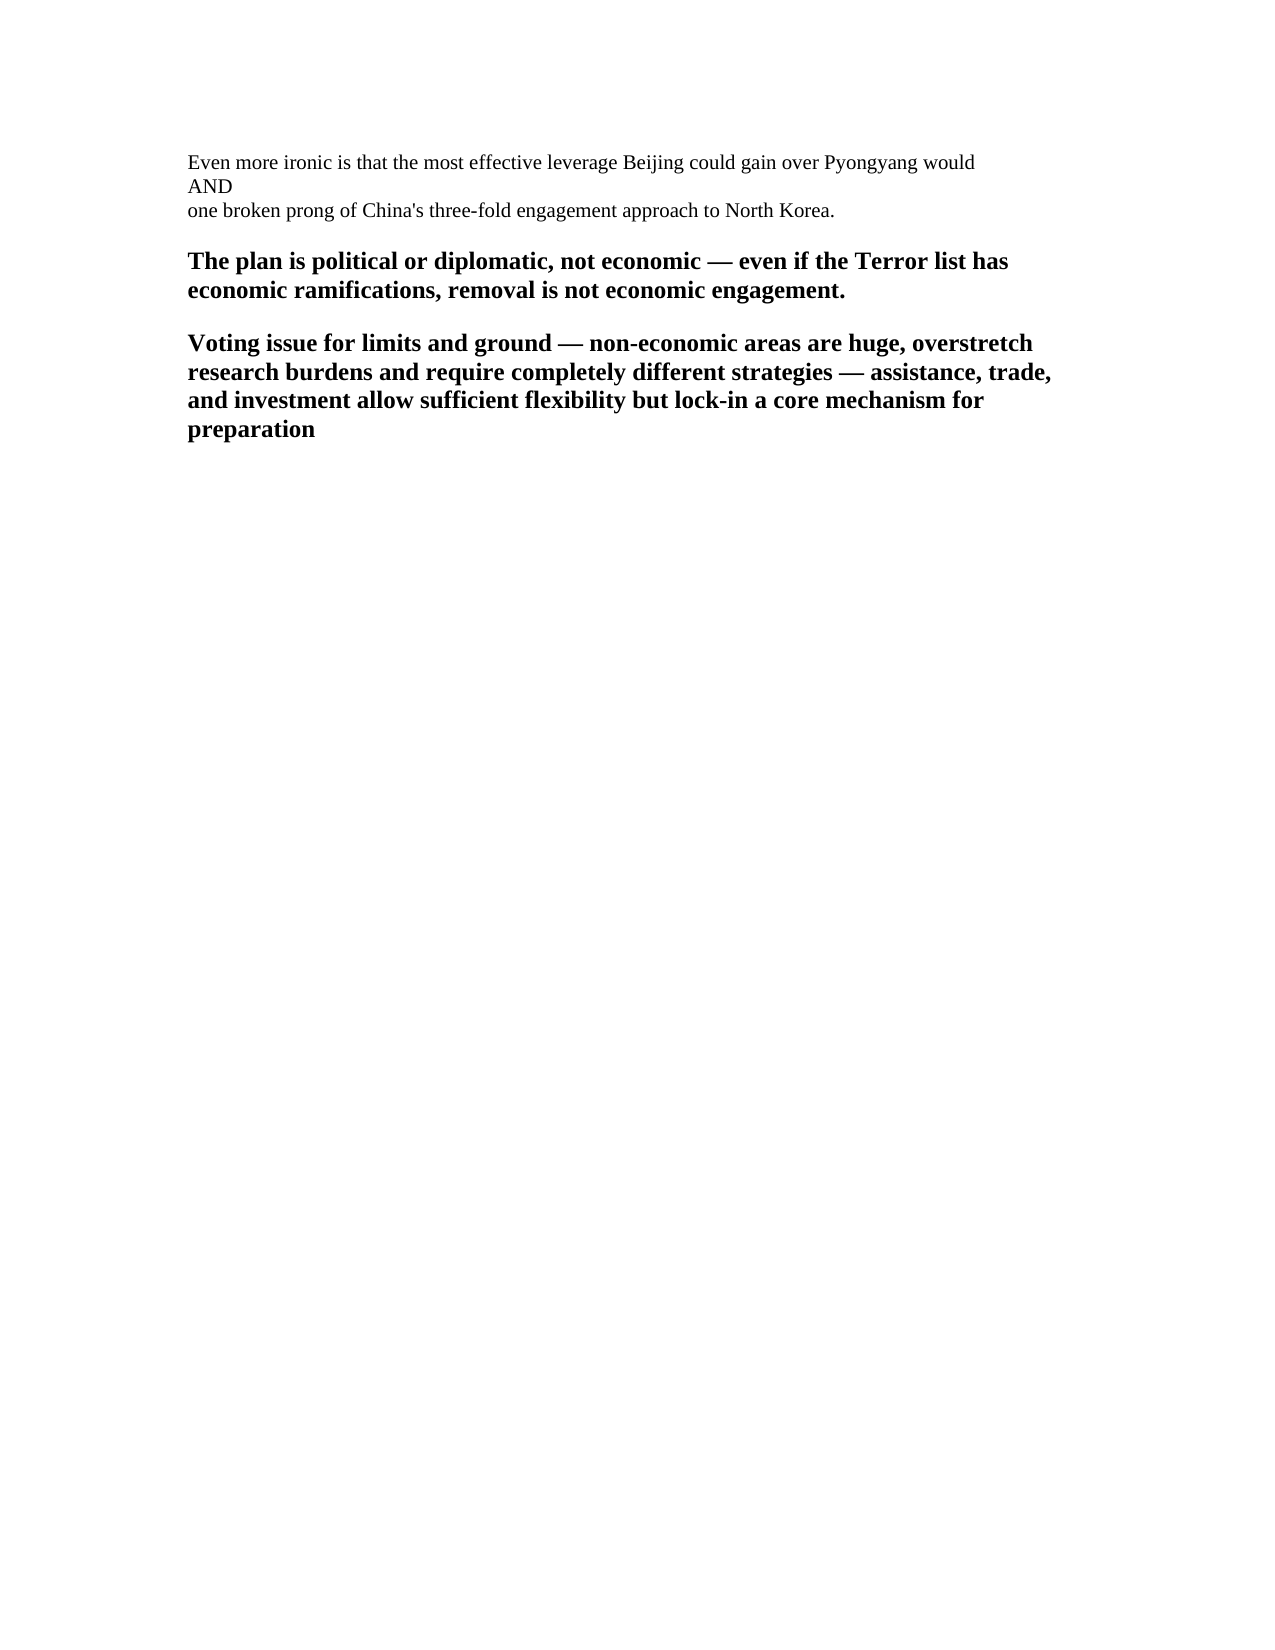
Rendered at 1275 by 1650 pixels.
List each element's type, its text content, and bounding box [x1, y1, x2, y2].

text one broken prong of China's three-fold engagement approach to North Korea. [187, 198, 1087, 222]
text Voting issue for limits and ground — non-economic areas are huge, overstretch research burdens and require completely different strategies — assistance, trade, and investment allow sufficient flexibility but lock-in a core mechanism for preparation [187, 328, 1087, 443]
text Even more ironic is that the most effective leverage Beijing could gain over Pyongyang would [187, 150, 1087, 174]
text AND [187, 174, 1087, 198]
text The plan is political or diplomatic, not economic — even if the Terror list has economic ramifications, removal is not economic engagement. [187, 246, 1087, 304]
